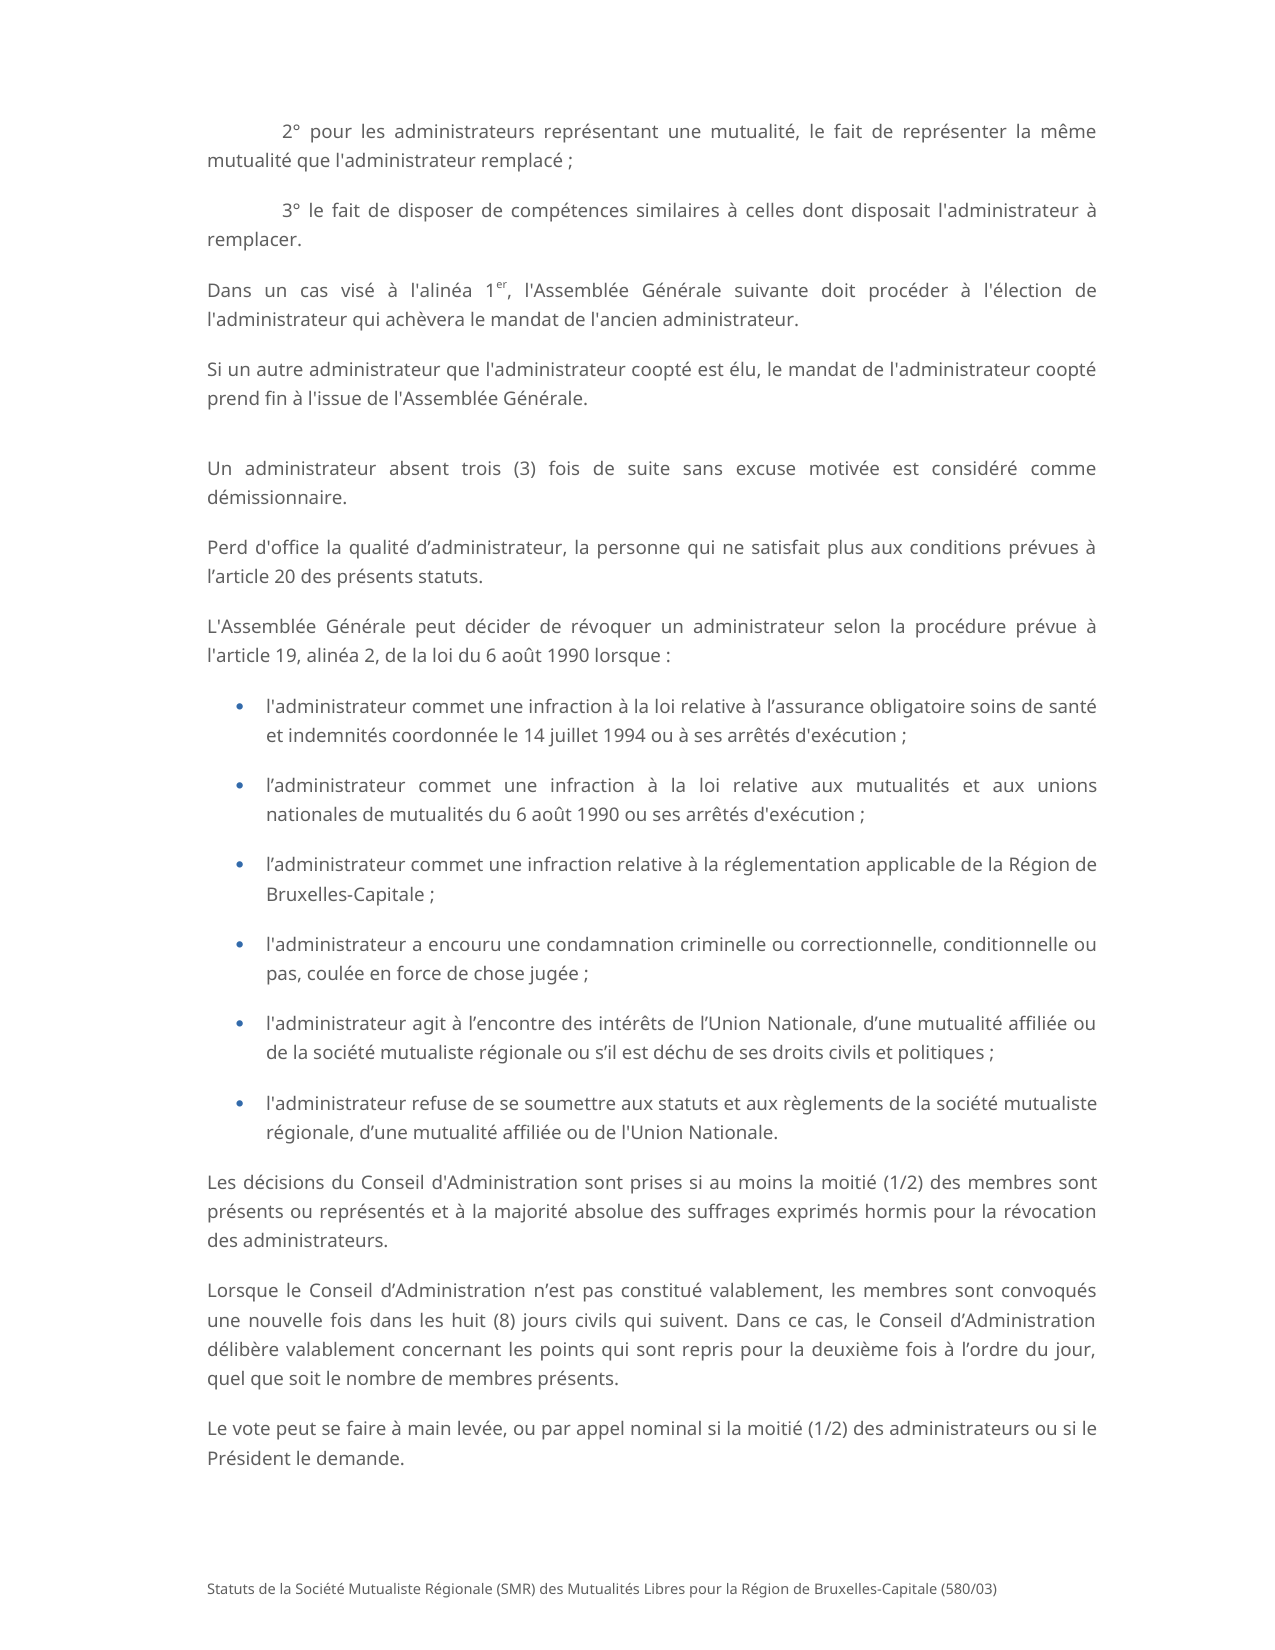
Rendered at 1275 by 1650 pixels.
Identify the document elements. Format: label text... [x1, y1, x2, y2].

text 2° pour les administrateurs représentant une mutualité, le fait de représenter la même mutualité que l'administrateur remplacé ; [207, 118, 1098, 173]
text Perd d'office la qualité d’administrateur, la personne qui ne satisfait plus aux conditions prévues à l’article 20 des présents statuts. [207, 534, 1098, 589]
text Les décisions du Conseil d'Administration sont prises si au moins la moitié (1/2) des membres sont présents ou représentés et à la majorité absolue des suffrages exprimés hormis pour la révocation des administrateurs. [207, 1169, 1098, 1253]
text Le vote peut se faire à main levée, ou par appel nominal si la moitié (1/2) des administrateurs ou si le Président le demande. [207, 1416, 1098, 1471]
list l'administrateur agit à l’encontre des intérêts de l’Union Nationale, d’une mutualité affiliée ou de la société mutualiste régionale ou s’il est déchu de ses droits civils et politiques ; [236, 1010, 1098, 1065]
list l'administrateur commet une infraction à la loi relative à l’assurance obligatoire soins de santé et indemnités coordonnée le 14 juillet 1994 ou à ses arrêtés d'exécution ; [236, 693, 1098, 748]
text Lorsque le Conseil d’Administration n’est pas constitué valablement, les membres sont convoqués une nouvelle fois dans les huit (8) jours civils qui suivent. Dans ce cas, le Conseil d’Administration délibère valablement concernant les points qui sont repris pour la deuxième fois à l’ordre du jour, quel que soit le nombre de membres présents. [207, 1278, 1098, 1391]
text Un administrateur absent trois (3) fois de suite sans excuse motivée est considéré comme démissionnaire. [207, 455, 1098, 509]
list l’administrateur commet une infraction à la loi relative aux mutualités et aux unions nationales de mutualités du 6 août 1990 ou ses arrêtés d'exécution ; [236, 772, 1098, 827]
list l’administrateur commet une infraction relative à la réglementation applicable de la Région de Bruxelles-Capitale ; [236, 852, 1098, 906]
list l'administrateur refuse de se soumettre aux statuts et aux règlements de la société mutualiste régionale, d’une mutualité affiliée ou de l'Union Nationale. [236, 1090, 1098, 1144]
text Si un autre administrateur que l'administrateur coopté est élu, le mandat de l'administrateur coopté prend fin à l'issue de l'Assemblée Générale. [207, 356, 1098, 411]
list l'administrateur a encouru une condamnation criminelle ou correctionnelle, conditionnelle ou pas, coulée en force de chose jugée ; [236, 931, 1098, 986]
text Dans un cas visé à l'alinéa 1er, l'Assemblée Générale suivante doit procéder à l'élection de l'administrateur qui achèvera le mandat de l'ancien administrateur. [207, 277, 1098, 332]
text 3° le fait de disposer de compétences similaires à celles dont disposait l'administrateur à remplacer. [207, 197, 1098, 252]
text L'Assemblée Générale peut décider de révoquer un administrateur selon la procédure prévue à l'article 19, alinéa 2, de la loi du 6 août 1990 lorsque : [207, 613, 1098, 668]
